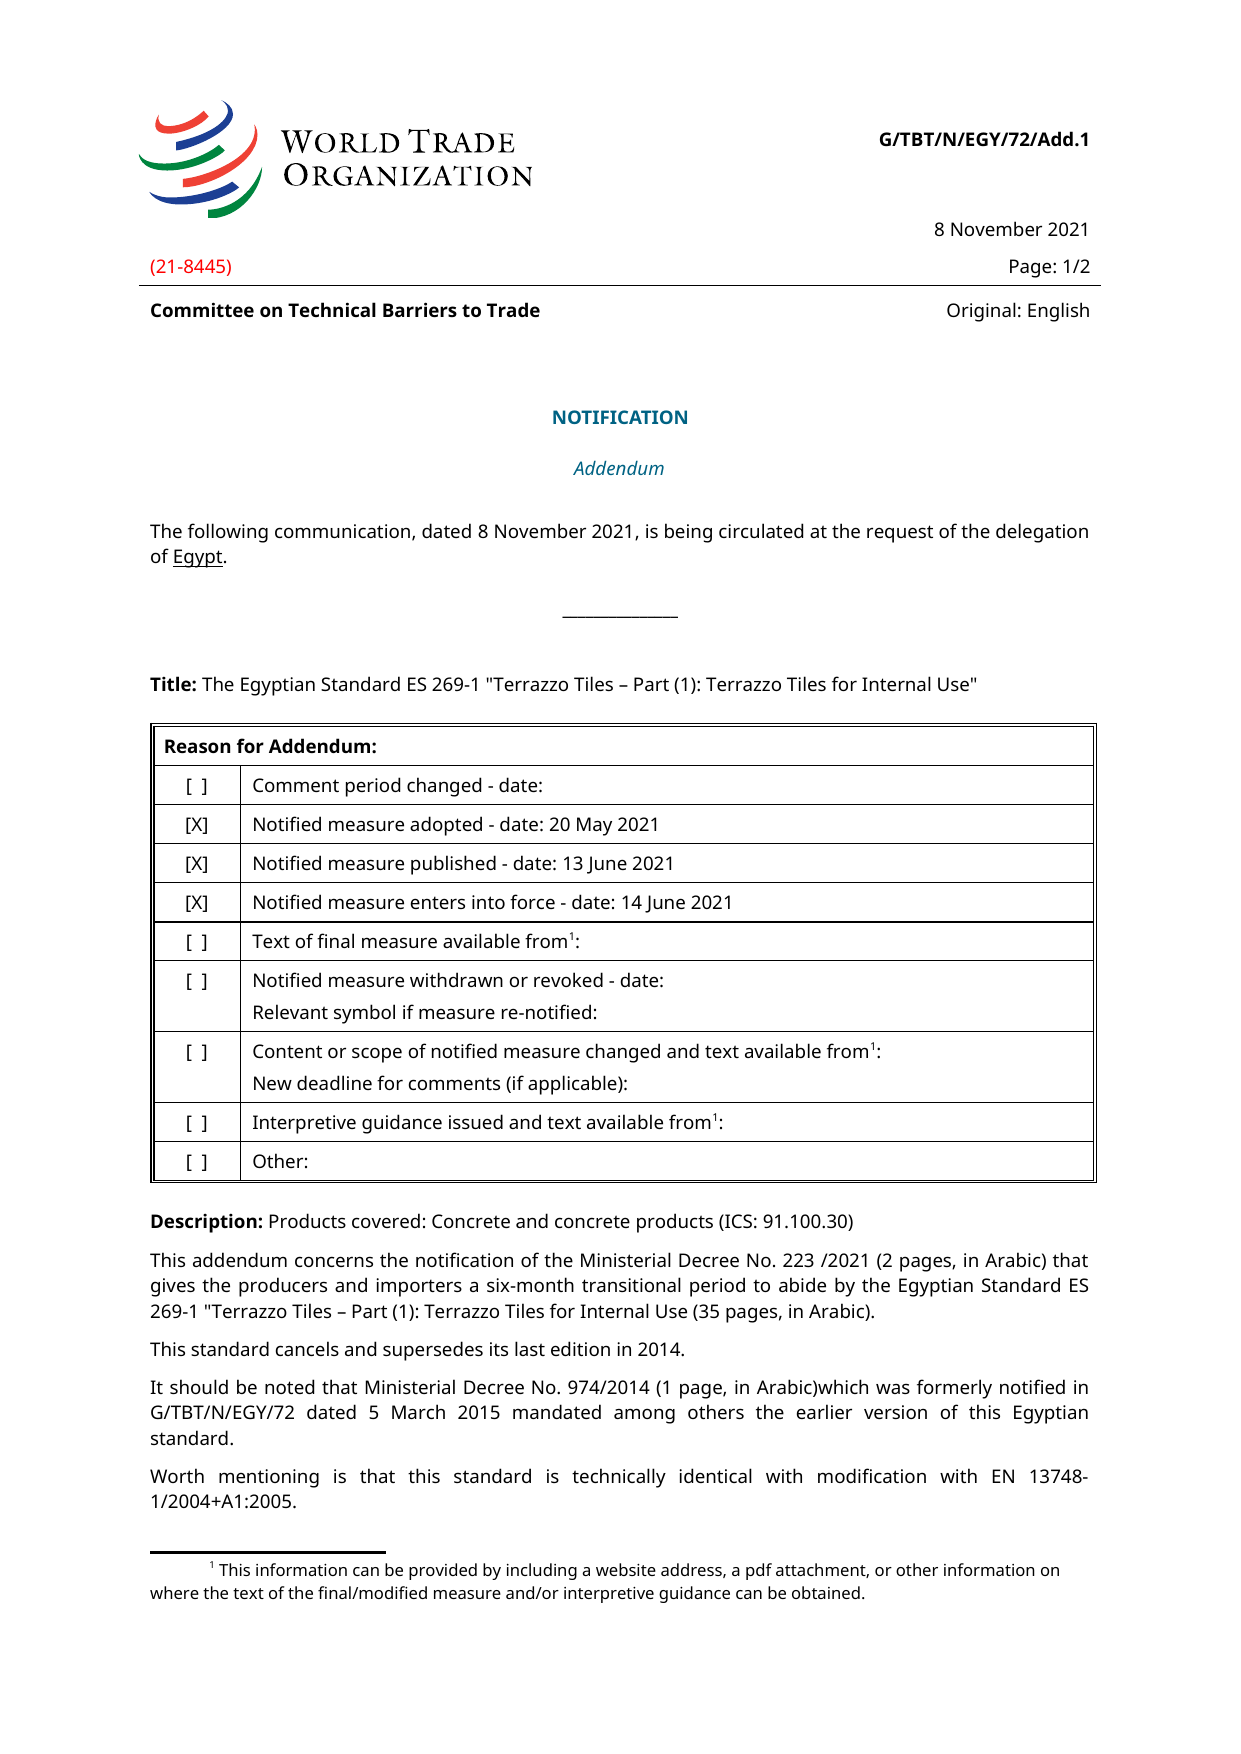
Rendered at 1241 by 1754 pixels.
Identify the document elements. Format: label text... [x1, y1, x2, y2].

table_cell [X] [155, 844, 240, 882]
title NOTIFICATION [150, 405, 1090, 430]
table_cell Comment period changed - date: [241, 766, 1093, 804]
table_header Reason for Addendum: [155, 727, 1093, 765]
table_cell Other: [241, 1142, 1093, 1180]
table_cell [ ] [155, 961, 240, 1031]
table_cell Text of final measure available from: [241, 923, 1093, 960]
text The following communication, dated 8 November 2021, is being circulated at the request of the delegation of Egypt. [150, 518, 1090, 569]
table_cell Content or scope of notified measure changed and text available from1: New deadline for comments (if applicable): [241, 1032, 1093, 1102]
text This addendum concerns the notification of the Ministerial Decree No. 223 /2021 (2 pages, in Arabic) that gives the producers and importers a six-month transitional period to abide by the Egyptian Standard ES 269-1 "Terrazzo Tiles – Part (1): Terrazzo Tiles for Internal Use (35 pages, in Arabic). [150, 1247, 1090, 1323]
text This standard cancels and supersedes its last edition in 2014. [150, 1336, 1090, 1361]
text _______________ [150, 595, 1090, 620]
table_cell Notified measure enters into force - date: 14 June 2021 [241, 883, 1093, 921]
table_cell [X] [155, 805, 240, 843]
table_cell Notified measure adopted - date: 20 May 2021 [241, 805, 1093, 843]
table_cell Interpretive guidance issued and text available from1: [241, 1103, 1093, 1141]
table_cell [ ] [155, 1142, 240, 1180]
table_cell [ ] [155, 766, 240, 804]
table_cell Notified measure withdrawn or revoked - date: Relevant symbol if measure re-notified: [241, 961, 1093, 1031]
table_cell [ ] [155, 1103, 240, 1141]
text It should be noted that Ministerial Decree No. 974/2014 (1 page, in Arabic)which was formerly notified in G/TBT/N/EGY/72 dated 5 March 2015 mandated among others the earlier version of this Egyptian standard. [150, 1374, 1090, 1451]
table_cell [ ] [155, 923, 240, 960]
text Title: The Egyptian Standard ES 269-1 "Terrazzo Tiles – Part (1): Terrazzo Tiles for Internal Use" [150, 671, 1090, 697]
text Worth mentioning is that this standard is technically identical with modification with EN 13748-1/2004+A1:2005. [150, 1463, 1090, 1514]
text Description: Products covered: Concrete and concrete products (ICS: 91.100.30) [150, 1209, 1090, 1234]
table_cell Notified measure published - date: 13 June 2021 [241, 844, 1093, 882]
title Addendum [150, 455, 1090, 481]
table_cell [ ] [155, 1032, 240, 1102]
table_cell [X] [155, 883, 240, 921]
